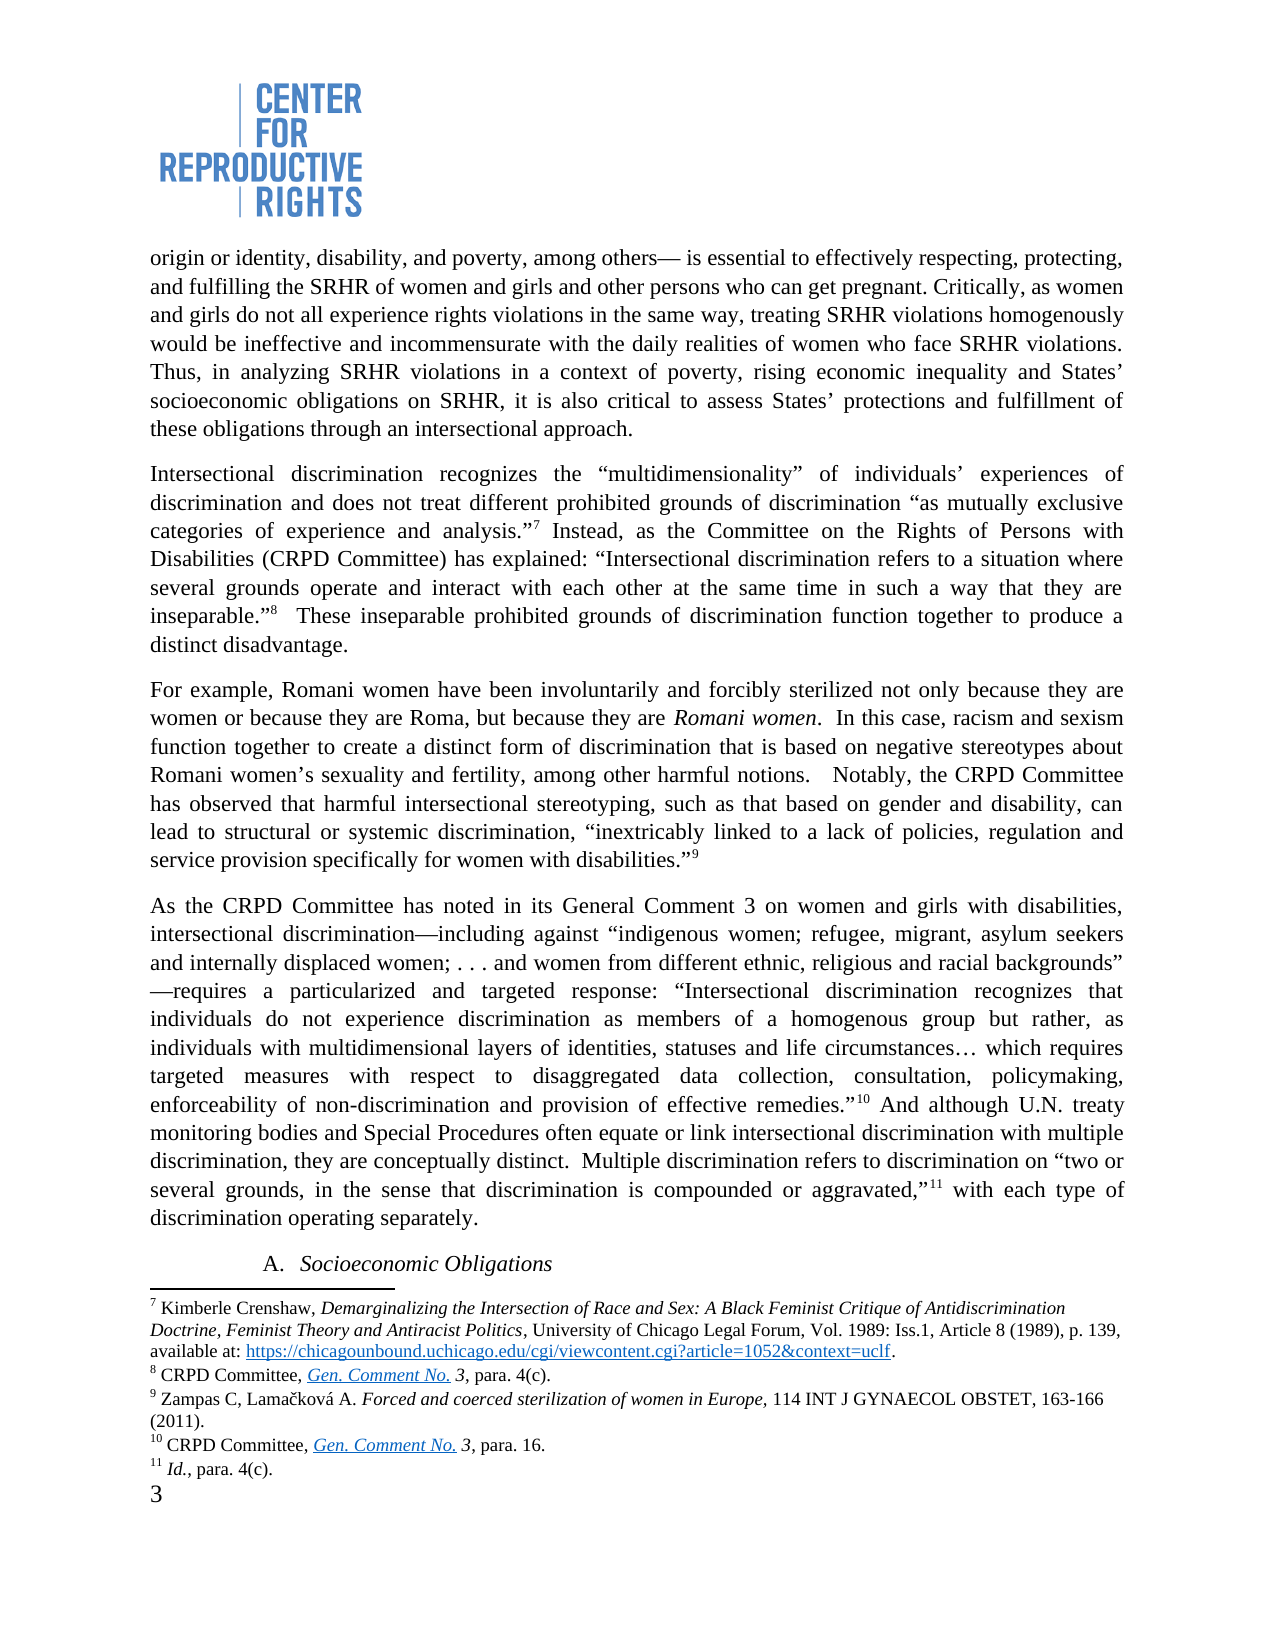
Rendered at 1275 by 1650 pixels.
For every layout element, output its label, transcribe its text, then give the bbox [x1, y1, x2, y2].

list Socioeconomic Obligations [262, 1249, 1125, 1276]
text As the CRPD Committee has noted in its General Comment 3 on women and girls with disabilities, intersectional discrimination—including against “indigenous women; refugee, migrant, asylum seekers and internally displaced women; . . . and women from different ethnic, religious and racial backgrounds” —requires a particularized and targeted response: “Intersectional discrimination recognizes that individuals do not experience discrimination as members of a homogenous group but rather, as individuals with multidimensional layers of identities, statuses and life circumstances… which requires targeted measures with respect to disaggregated data collection, consultation, policymaking, enforceability of non-discrimination and provision of effective remedies.” And although U.N. treaty monitoring bodies and Special Procedures often equate or link intersectional discrimination with multiple discrimination, they are conceptually distinct. Multiple discrimination refers to discrimination on “two or several grounds, in the sense that discrimination is compounded or aggravated,” with each type of discrimination operating separately. [150, 892, 1125, 1231]
text The principle of universality—that all persons are equally entitled to human rights— is a bedrock principle of international human rights law and critical to its effective application. The universality principle rests on the concept that human rights are interdependent in the sense that various rights often intersect and cannot be enjoyed without the other. Recognizing, then, the various interdependent and intersectional factors critical to the protection and fulfillment of SRHR rights, States and UN treaty bodies have consistently highlighted SRHR within a spectrum of other core civil, political, economic, and social rights provided in the International Covenant on Civil and Political Rights (ICCPR), International Covenant on Economic, Social and Cultural Rights (CESCR), the Convention on the Elimination of All Forms of Discrimination Against Women (CEDAW), the Convention on the Rights of the Child (CRC), the Convention on the Rights of Persons with Disabilities (CRPD), and the Convention against Torture (CAT). While SRHR are rooted in the right to the highest attainable standard of physical and mental health, treaty monitoring bodies and human rights experts have recognized that analyzing the interdependence of other rights and forms of discrimination within SRHR—such as race, indigenous origin or identity, disability, and poverty, among others— is essential to effectively respecting, protecting, and fulfilling the SRHR of women and girls and other persons who can get pregnant. Critically, as women and girls do not all experience rights violations in the same way, treating SRHR violations homogenously would be ineffective and incommensurate with the daily realities of women who face SRHR violations. Thus, in analyzing SRHR violations in a context of poverty, rising economic inequality and States’ socioeconomic obligations on SRHR, it is also critical to assess States’ protections and fulfillment of these obligations through an intersectional approach. [150, 244, 1125, 441]
text Intersectional discrimination recognizes the “multidimensionality” of individuals’ experiences of discrimination and does not treat different prohibited grounds of discrimination “as mutually exclusive categories of experience and analysis.” Instead, as the Committee on the Rights of Persons with Disabilities (CRPD Committee) has explained: “Intersectional discrimination refers to a situation where several grounds operate and interact with each other at the same time in such a way that they are inseparable.” These inseparable prohibited grounds of discrimination function together to produce a distinct disadvantage. [150, 460, 1125, 657]
picture [150, 75, 377, 226]
text For example, Romani women have been involuntarily and forcibly sterilized not only because they are women or because they are Roma, but because they are Romani women. In this case, racism and sexism function together to create a distinct form of discrimination that is based on negative stereotypes about Romani women’s sexuality and fertility, among other harmful notions. Notably, the CRPD Committee has observed that harmful intersectional stereotyping, such as that based on gender and disability, can lead to structural or systemic discrimination, “inextricably linked to a lack of policies, regulation and service provision specifically for women with disabilities.” [150, 676, 1125, 873]
